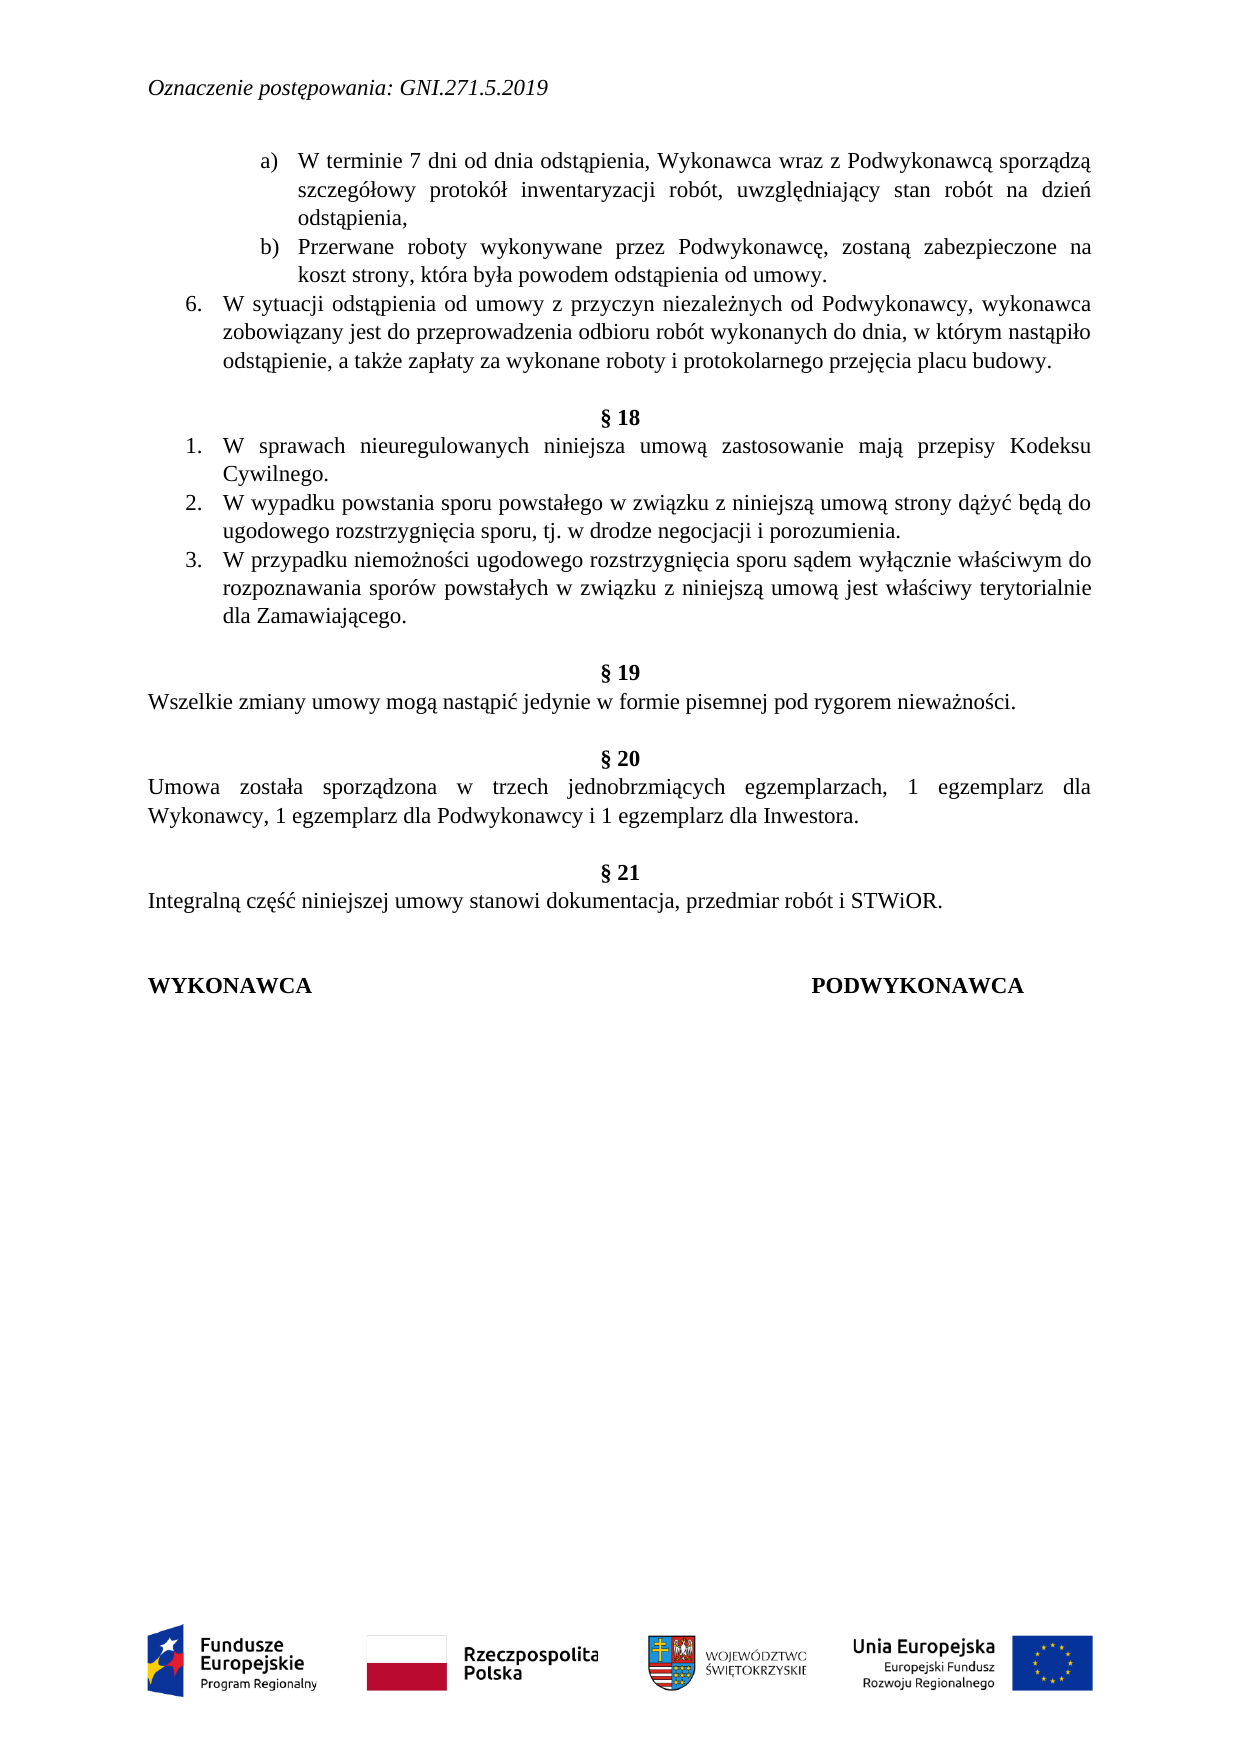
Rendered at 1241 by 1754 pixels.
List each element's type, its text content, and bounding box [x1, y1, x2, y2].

list § 19 [133, 659, 1093, 686]
list Przerwane roboty wykonywane przez Podwykonawcę, zostaną zabezpieczone na koszt strony, która była powodem odstąpienia od umowy. [260, 233, 1093, 288]
list W sprawach nieuregulowanych niniejsza umową zastosowanie mają przepisy Kodeksu Cywilnego. [185, 432, 1093, 487]
text § 21 [148, 858, 1093, 885]
picture [147, 1624, 317, 1697]
picture [648, 1624, 807, 1697]
list Wszelkie zmiany umowy mogą nastąpić jedynie w formie pisemnej pod rygorem nieważności. [148, 688, 1093, 714]
text Integralną część niniejszej umowy stanowi dokumentacja, przedmiar robót i STWiOR. [148, 887, 1093, 913]
picture [366, 1624, 598, 1697]
list W wypadku powstania sporu powstałego w związku z niniejszą umową strony dążyć będą do ugodowego rozstrzygnięcia sporu, tj. w drodze negocjacji i porozumienia. [185, 489, 1093, 544]
text WYKONAWCA PODWYKONAWCA [148, 972, 1093, 999]
picture [853, 1624, 1093, 1697]
text § 18 [148, 403, 1093, 430]
list W przypadku niemożności ugodowego rozstrzygnięcia sporu sądem wyłącznie właściwym do rozpoznawania sporów powstałych w związku z niniejszą umową jest właściwy terytorialnie dla Zamawiającego. [185, 546, 1093, 629]
list W sytuacji odstąpienia od umowy z przyczyn niezależnych od Podwykonawcy, wykonawca zobowiązany jest do przeprowadzenia odbioru robót wykonanych do dnia, w którym nastąpiło odstąpienie, a także zapłaty za wykonane roboty i protokolarnego przejęcia placu budowy. [185, 290, 1093, 373]
list W terminie 7 dni od dnia odstąpienia, Wykonawca wraz z Podwykonawcą sporządzą szczegółowy protokół inwentaryzacji robót, uwzględniający stan robót na dzień odstąpienia, [260, 148, 1093, 231]
text Umowa została sporządzona w trzech jednobrzmiących egzemplarzach, 1 egzemplarz dla Wykonawcy, 1 egzemplarz dla Podwykonawcy i 1 egzemplarz dla Inwestora. [148, 773, 1093, 828]
text § 20 [148, 745, 1093, 771]
